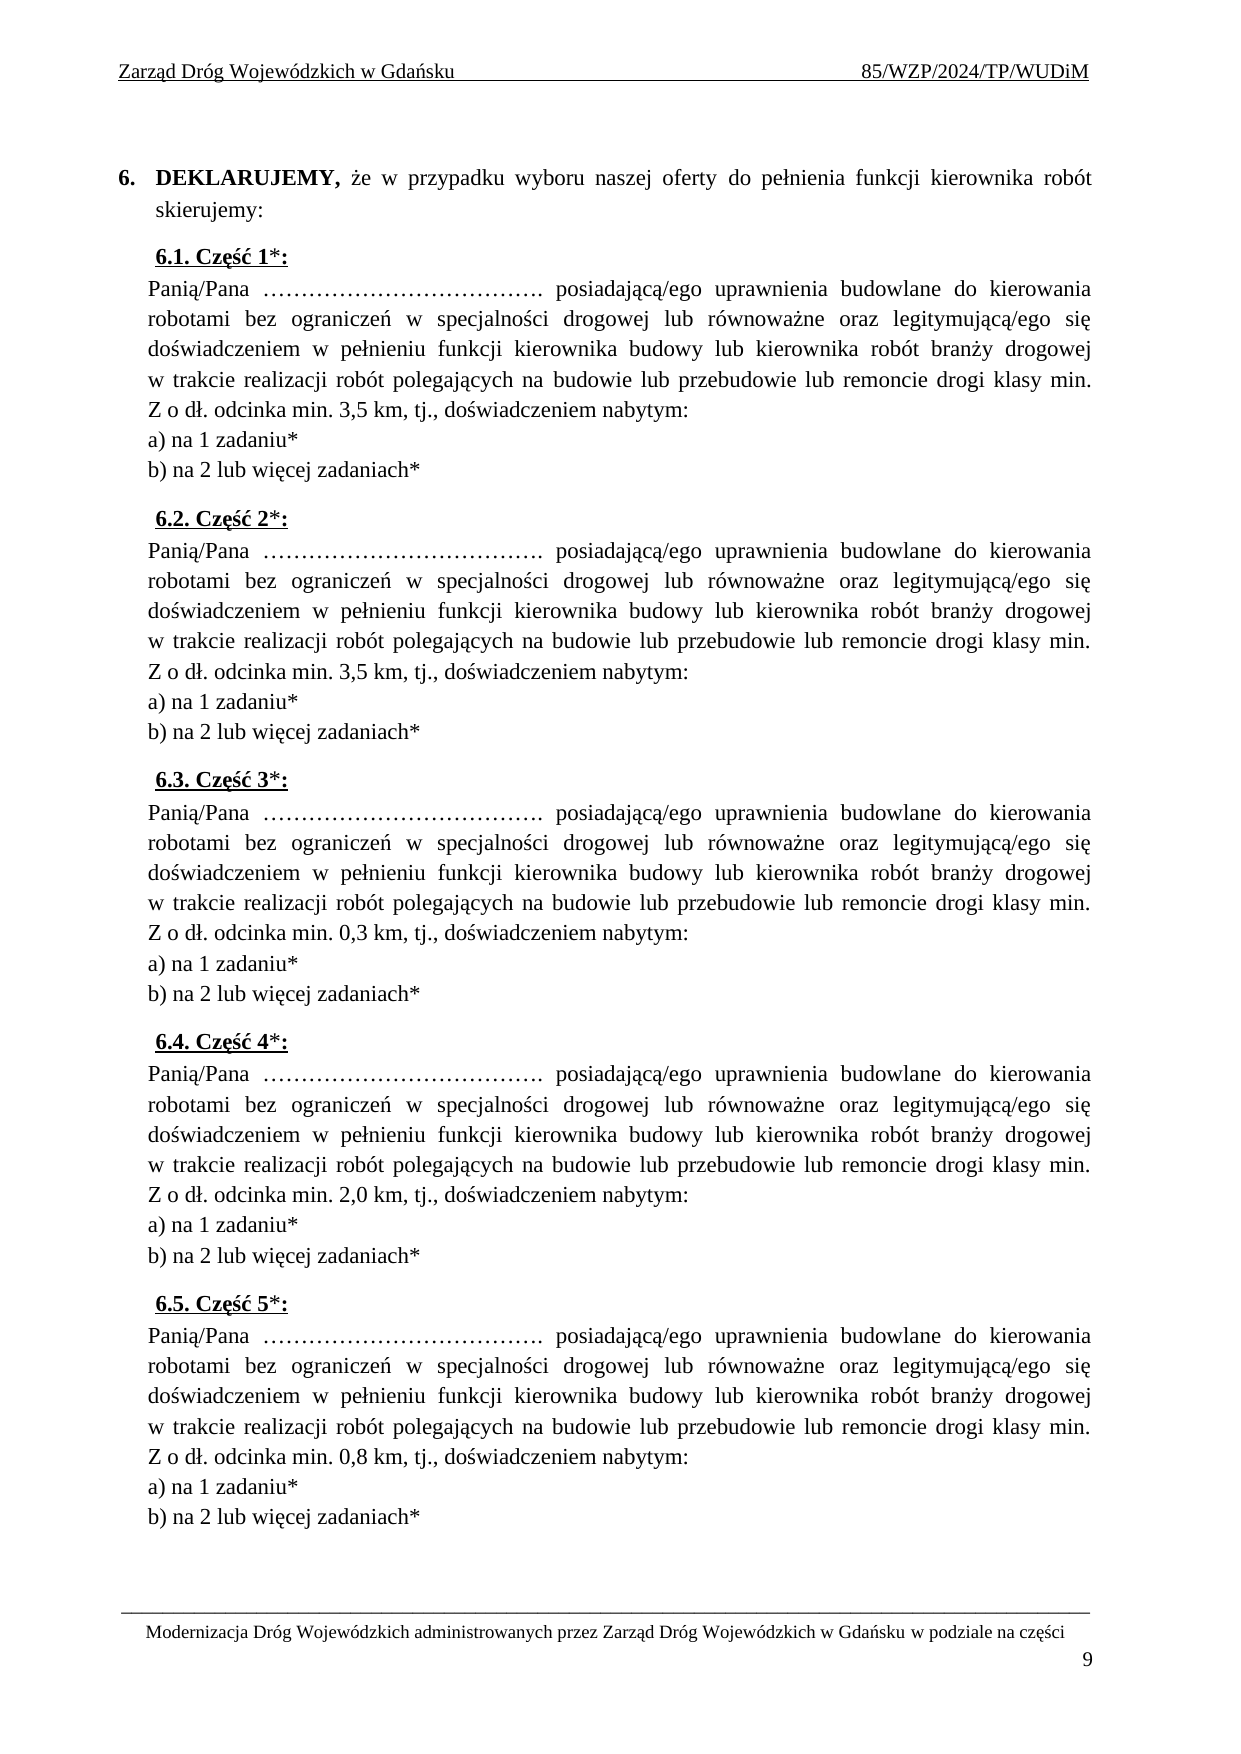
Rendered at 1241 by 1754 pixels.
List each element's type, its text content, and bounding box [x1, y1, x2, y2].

text Panią/Pana ………………………………. posiadającą/ego uprawnienia budowlane do kierowania robotami bez ograniczeń w specjalności drogowej lub równoważne oraz legitymującą/ego się doświadczeniem w pełnieniu funkcji kierownika budowy lub kierownika robót branży drogowej w trakcie realizacji robót polegających na budowie lub przebudowie lub remoncie drogi klasy min. Z o dł. odcinka min. 3,5 km, tj., doświadczeniem nabytym: [148, 537, 1092, 684]
list DEKLARUJEMY, że w przypadku wyboru naszej oferty do pełnienia funkcji kierownika robót skierujemy: [118, 164, 1092, 222]
text a) na 1 zadaniu* [148, 426, 1092, 452]
text a) na 1 zadaniu* [148, 688, 1092, 714]
text Panią/Pana ………………………………. posiadającą/ego uprawnienia budowlane do kierowania robotami bez ograniczeń w specjalności drogowej lub równoważne oraz legitymującą/ego się doświadczeniem w pełnieniu funkcji kierownika budowy lub kierownika robót branży drogowej w trakcie realizacji robót polegających na budowie lub przebudowie lub remoncie drogi klasy min. Z o dł. odcinka min. 0,3 km, tj., doświadczeniem nabytym: [148, 799, 1092, 946]
text Panią/Pana ………………………………. posiadającą/ego uprawnienia budowlane do kierowania robotami bez ograniczeń w specjalności drogowej lub równoważne oraz legitymującą/ego się doświadczeniem w pełnieniu funkcji kierownika budowy lub kierownika robót branży drogowej w trakcie realizacji robót polegających na budowie lub przebudowie lub remoncie drogi klasy min. Z o dł. odcinka min. 0,8 km, tj., doświadczeniem nabytym: [148, 1322, 1092, 1469]
text 6.1. Część 1*: [118, 242, 1092, 269]
text 6.2. Część 2*: [118, 504, 1092, 531]
text 6.3. Część 3*: [118, 766, 1092, 793]
text Panią/Pana ………………………………. posiadającą/ego uprawnienia budowlane do kierowania robotami bez ograniczeń w specjalności drogowej lub równoważne oraz legitymującą/ego się doświadczeniem w pełnieniu funkcji kierownika budowy lub kierownika robót branży drogowej w trakcie realizacji robót polegających na budowie lub przebudowie lub remoncie drogi klasy min. Z o dł. odcinka min. 3,5 km, tj., doświadczeniem nabytym: [148, 275, 1092, 422]
text a) na 1 zadaniu* [148, 1211, 1092, 1238]
text b) na 2 lub więcej zadaniach* [148, 980, 1092, 1006]
text b) na 2 lub więcej zadaniach* [148, 456, 1092, 483]
text 6.5. Część 5*: [118, 1289, 1092, 1317]
text a) na 1 zadaniu* [148, 950, 1092, 976]
text 6.4. Część 4*: [118, 1027, 1092, 1055]
text a) na 1 zadaniu* [148, 1473, 1092, 1499]
text b) na 2 lub więcej zadaniach* [148, 1503, 1092, 1530]
text Panią/Pana ………………………………. posiadającą/ego uprawnienia budowlane do kierowania robotami bez ograniczeń w specjalności drogowej lub równoważne oraz legitymującą/ego się doświadczeniem w pełnieniu funkcji kierownika budowy lub kierownika robót branży drogowej w trakcie realizacji robót polegających na budowie lub przebudowie lub remoncie drogi klasy min. Z o dł. odcinka min. 2,0 km, tj., doświadczeniem nabytym: [148, 1060, 1092, 1208]
text b) na 2 lub więcej zadaniach* [148, 1242, 1092, 1268]
text b) na 2 lub więcej zadaniach* [148, 718, 1092, 744]
